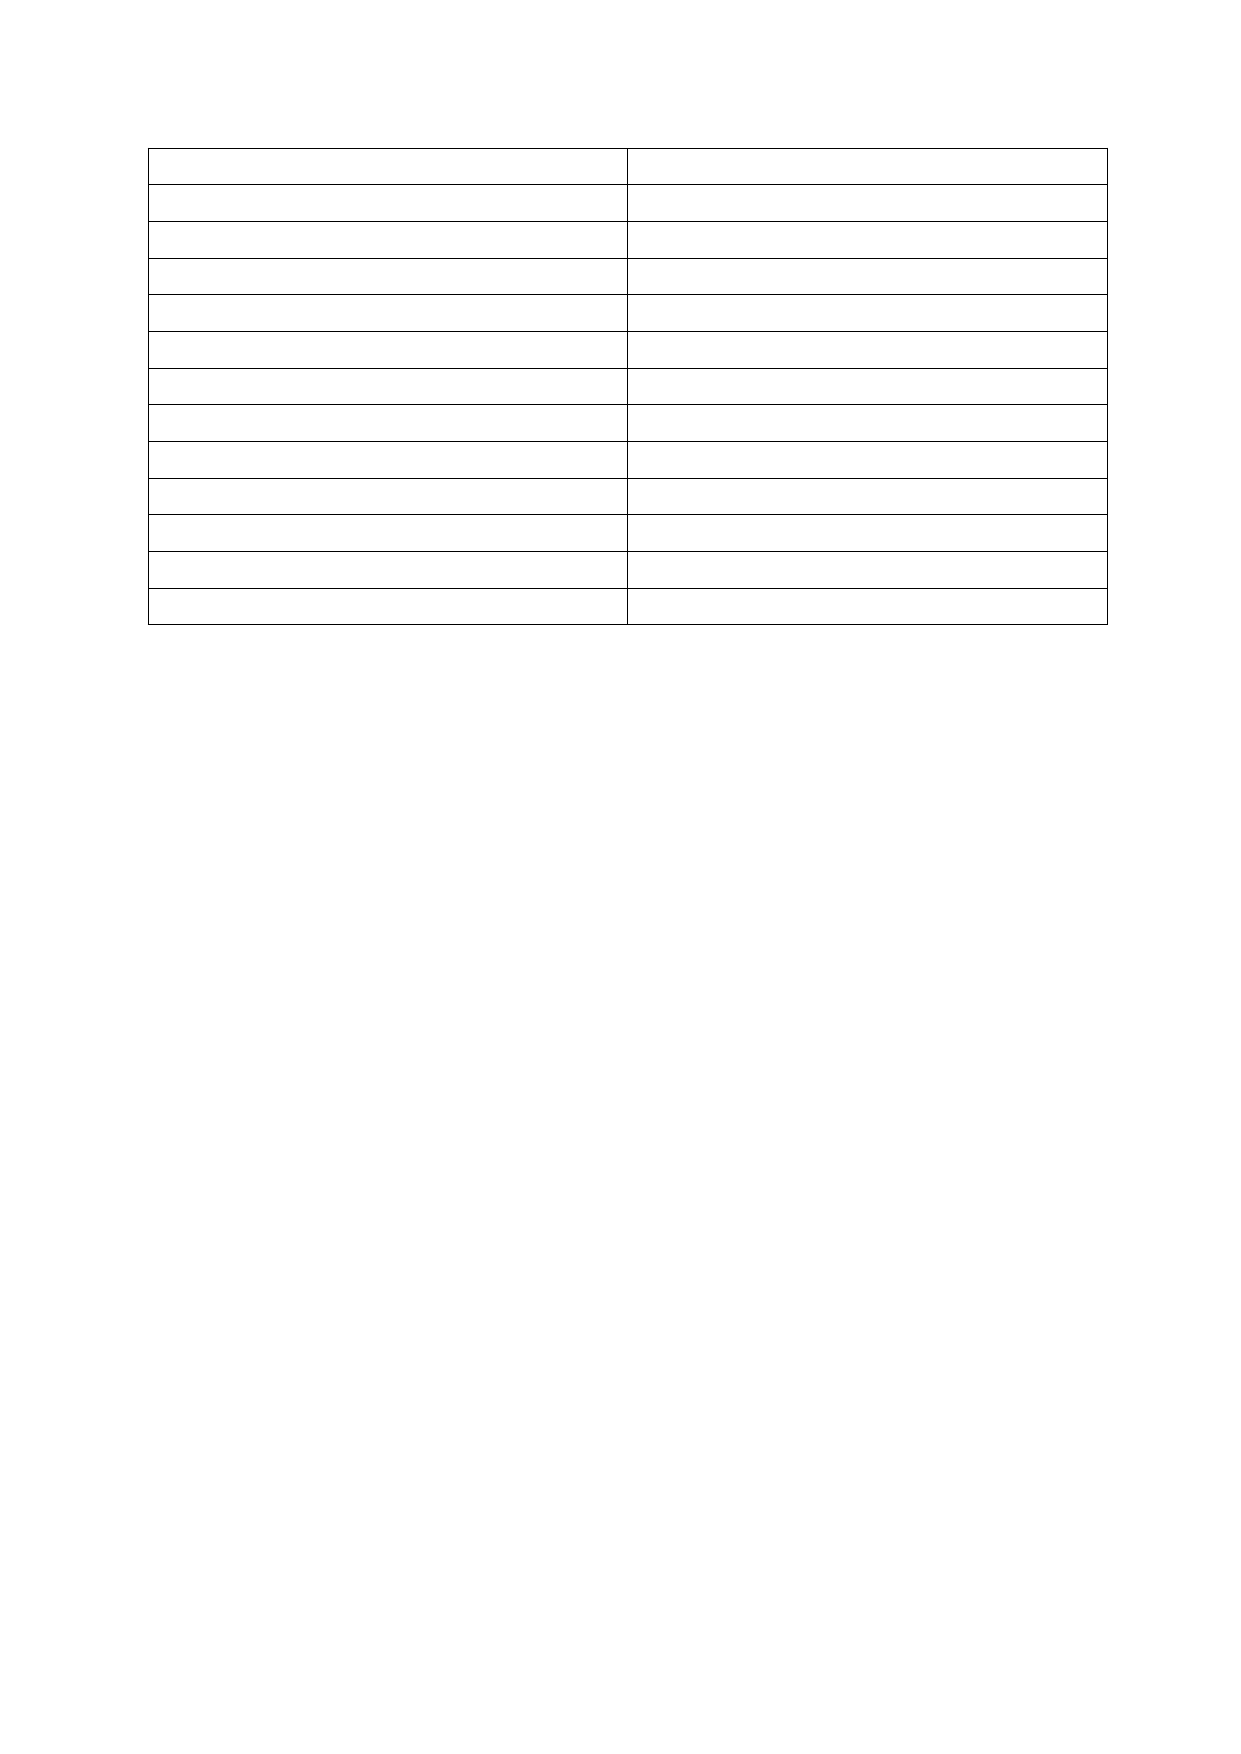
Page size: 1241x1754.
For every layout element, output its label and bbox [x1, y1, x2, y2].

table_cell [628, 369, 1107, 404]
table_cell [149, 149, 627, 184]
table_cell [149, 259, 627, 294]
table_cell [628, 442, 1107, 478]
table_cell [628, 295, 1107, 331]
table_cell [149, 369, 627, 404]
table_cell [628, 405, 1107, 441]
table_cell [149, 405, 627, 441]
table_cell [628, 185, 1107, 221]
table_cell [149, 295, 627, 331]
table_cell [628, 515, 1107, 551]
table_cell [149, 479, 627, 514]
table_cell [149, 589, 627, 624]
table_cell [628, 552, 1107, 588]
table_cell [149, 332, 627, 368]
table_cell [149, 222, 627, 258]
table_cell [149, 515, 627, 551]
table_cell [628, 222, 1107, 258]
table_cell [628, 259, 1107, 294]
table_cell [149, 185, 627, 221]
table_cell [628, 589, 1107, 624]
table_cell [628, 149, 1107, 184]
table_cell [149, 552, 627, 588]
table_cell [149, 442, 627, 478]
table_cell [628, 479, 1107, 514]
table_cell [628, 332, 1107, 368]
